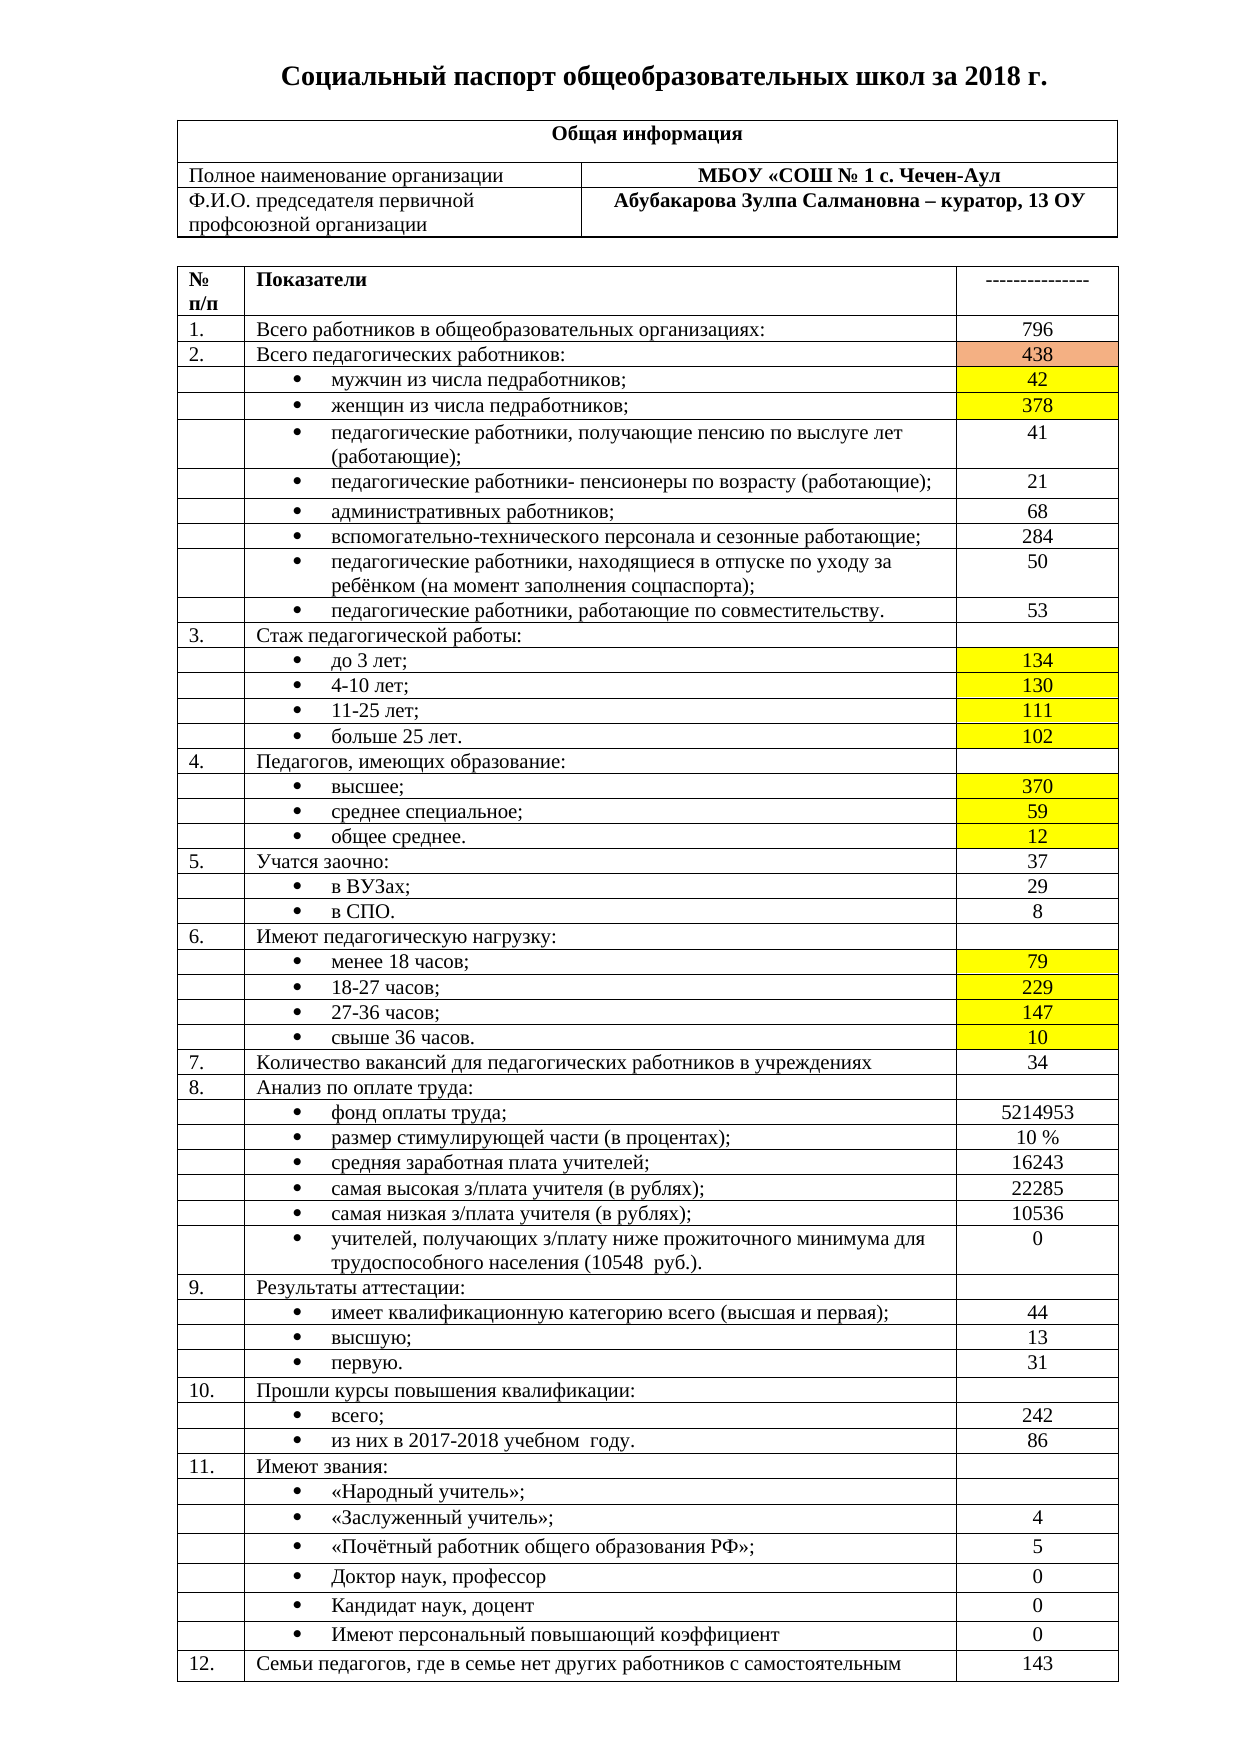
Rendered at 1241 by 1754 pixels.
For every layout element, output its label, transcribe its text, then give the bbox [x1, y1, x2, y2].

table_cell 10 % [957, 1125, 1118, 1149]
table_cell [957, 924, 1118, 948]
table_cell [178, 1429, 244, 1452]
table_cell Прошли курсы повышения квалификации: [245, 1378, 956, 1402]
table_cell 438 [957, 342, 1118, 366]
table_cell имеет квалификационную категорию всего (высшая и первая); [245, 1300, 956, 1324]
table_cell 34 [957, 1050, 1118, 1074]
table_cell 10. [178, 1378, 244, 1402]
table_cell [178, 824, 244, 848]
table_cell 4 [957, 1505, 1118, 1533]
table_cell 42 [957, 367, 1118, 392]
table_cell свыше 36 часов. [245, 1025, 956, 1049]
table_cell [178, 420, 244, 468]
table_cell [178, 874, 244, 898]
table_cell [178, 799, 244, 823]
table_cell Имеют педагогическую нагрузку: [245, 924, 956, 948]
table_cell 86 [957, 1429, 1118, 1452]
table_cell 29 [957, 874, 1118, 898]
table_cell [178, 1000, 244, 1024]
table_cell 18-27 часов; [245, 975, 956, 999]
table_cell 41 [957, 420, 1118, 468]
table_cell Полное наименование организации [178, 163, 581, 187]
table_header № п/п [178, 267, 244, 315]
table_cell Имеют персональный повышающий коэффициент [245, 1622, 956, 1650]
table_cell общее среднее. [245, 824, 956, 848]
table_cell 10536 [957, 1201, 1118, 1224]
table_cell 147 [957, 1000, 1118, 1024]
table_cell педагогические работники, получающие пенсию по выслуге лет (работающие); [245, 420, 956, 468]
table_cell 2. [178, 342, 244, 366]
table_cell мужчин из числа педработников; [245, 367, 956, 392]
table_cell «Почётный работник общего образования РФ»; [245, 1534, 956, 1562]
table_cell административных работников; [245, 499, 956, 523]
table_cell 111 [957, 699, 1118, 722]
table_cell [957, 1479, 1118, 1504]
table_cell [178, 673, 244, 697]
table_cell 5. [178, 849, 244, 873]
table_cell 229 [957, 975, 1118, 999]
table_cell 242 [957, 1403, 1118, 1427]
table_cell [178, 1100, 244, 1124]
table_header Общая информация [178, 121, 1117, 162]
table_cell [178, 1175, 244, 1199]
table_cell [178, 1479, 244, 1504]
table_cell МБОУ «СОШ № 1 с. Чечен-Аул [582, 163, 1117, 187]
table_cell [178, 499, 244, 523]
table_cell Педагогов, имеющих образование: [245, 749, 956, 773]
table_cell 143 [957, 1651, 1118, 1681]
table_cell Кандидат наук, доцент [245, 1593, 956, 1621]
table_header --------------- [957, 267, 1118, 315]
table_cell [178, 1150, 244, 1174]
table_cell женщин из числа педработников; [245, 393, 956, 419]
table_cell 37 [957, 849, 1118, 873]
table_cell 12 [957, 824, 1118, 848]
table_cell Результаты аттестации: [245, 1275, 956, 1299]
table_cell [178, 598, 244, 622]
table_cell 134 [957, 648, 1118, 672]
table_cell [245, 1651, 956, 1681]
table_cell самая высокая з/плата учителя (в рублях); [245, 1175, 956, 1199]
table_cell [178, 1534, 244, 1562]
table_cell 370 [957, 774, 1118, 798]
table_cell [957, 1378, 1118, 1402]
table_cell 102 [957, 724, 1118, 748]
table_cell [178, 1350, 244, 1377]
table_cell 22285 [957, 1175, 1118, 1199]
table_cell до 3 лет; [245, 648, 956, 672]
table_cell высшую; [245, 1325, 956, 1349]
table_cell [178, 1564, 244, 1592]
table_header Показатели [245, 267, 956, 315]
table_cell 79 [957, 950, 1118, 973]
table_cell [178, 549, 244, 597]
table_cell 796 [957, 316, 1118, 341]
table_cell 9. [178, 1275, 244, 1299]
table_cell [178, 1226, 244, 1274]
table_cell [957, 749, 1118, 773]
table_cell [178, 699, 244, 722]
table_cell [178, 1125, 244, 1149]
table_cell 0 [957, 1593, 1118, 1621]
table_cell в СПО. [245, 899, 956, 923]
table_cell 1. [178, 316, 244, 341]
table_cell Ф.И.О. председателя первичной профсоюзной организации [178, 188, 581, 236]
table_cell 12. [178, 1651, 244, 1681]
text Социальный паспорт общеобразовательных школ за 2018 г. [177, 59, 1152, 91]
table_cell Абубакарова Зулпа Салмановна – куратор, 13 ОУ [582, 188, 1117, 236]
table_cell [957, 1454, 1118, 1478]
table_cell Имеют звания: [245, 1454, 956, 1478]
table_cell фонд оплаты труда; [245, 1100, 956, 1124]
table_cell 5214953 [957, 1100, 1118, 1124]
table_cell Учатся заочно: [245, 849, 956, 873]
table_cell 11. [178, 1454, 244, 1478]
table_cell педагогические работники, находящиеся в отпуске по уходу за ребёнком (на момент заполнения соцпаспорта); [245, 549, 956, 597]
table_cell [178, 393, 244, 419]
table_cell [178, 899, 244, 923]
table_cell 4-10 лет; [245, 673, 956, 697]
table_cell Всего педагогических работников: [245, 342, 956, 366]
table_cell 284 [957, 524, 1118, 548]
table_cell Количество вакансий для педагогических работников в учреждениях [245, 1050, 956, 1074]
table_cell [178, 975, 244, 999]
table_cell [957, 1075, 1118, 1099]
table_cell [178, 950, 244, 973]
table_cell 59 [957, 799, 1118, 823]
table_cell 53 [957, 598, 1118, 622]
table_cell 10 [957, 1025, 1118, 1049]
table_cell вспомогательно-технического персонала и сезонные работающие; [245, 524, 956, 548]
table_cell 21 [957, 469, 1118, 498]
table_cell самая низкая з/плата учителя (в рублях); [245, 1201, 956, 1224]
table_cell 31 [957, 1350, 1118, 1377]
table_cell [178, 469, 244, 498]
table_cell [178, 1593, 244, 1621]
table_cell [178, 1025, 244, 1049]
table_cell 27-36 часов; [245, 1000, 956, 1024]
table_cell Доктор наук, профессор [245, 1564, 956, 1592]
table_cell первую. [245, 1350, 956, 1377]
table_cell 0 [957, 1564, 1118, 1592]
table_cell всего; [245, 1403, 956, 1427]
table_cell [178, 1622, 244, 1650]
table_cell 68 [957, 499, 1118, 523]
table_cell [178, 724, 244, 748]
table_cell 6. [178, 924, 244, 948]
table_cell больше 25 лет. [245, 724, 956, 748]
table_cell [178, 367, 244, 392]
table_cell «Заслуженный учитель»; [245, 1505, 956, 1533]
table_cell 378 [957, 393, 1118, 419]
table_cell [178, 774, 244, 798]
table_cell 0 [957, 1226, 1118, 1274]
table_cell Всего работников в общеобразовательных организациях: [245, 316, 956, 341]
table_cell Анализ по оплате труда: [245, 1075, 956, 1099]
table_cell размер стимулирующей части (в процентах); [245, 1125, 956, 1149]
table_cell 4. [178, 749, 244, 773]
table_cell 130 [957, 673, 1118, 697]
table_cell 13 [957, 1325, 1118, 1349]
table_cell 5 [957, 1534, 1118, 1562]
table_cell [178, 1403, 244, 1427]
table_cell 0 [957, 1622, 1118, 1650]
table_cell 8 [957, 899, 1118, 923]
table_cell учителей, получающих з/плату ниже прожиточного минимума для трудоспособного населения (10548 руб.). [245, 1226, 956, 1274]
table_cell [957, 1275, 1118, 1299]
table_cell 8. [178, 1075, 244, 1099]
table_cell 7. [178, 1050, 244, 1074]
table_cell Стаж педагогической работы: [245, 623, 956, 647]
table_cell 44 [957, 1300, 1118, 1324]
table_cell средняя заработная плата учителей; [245, 1150, 956, 1174]
table_cell из них в 2017-2018 учебном году. [245, 1429, 956, 1452]
table_cell 16243 [957, 1150, 1118, 1174]
table_cell [178, 524, 244, 548]
table_cell менее 18 часов; [245, 950, 956, 973]
table_cell [957, 623, 1118, 647]
table_cell [178, 1300, 244, 1324]
table_cell в ВУЗах; [245, 874, 956, 898]
table_cell 50 [957, 549, 1118, 597]
table_cell 3. [178, 623, 244, 647]
table_cell педагогические работники, работающие по совместительству. [245, 598, 956, 622]
table_cell [178, 648, 244, 672]
table_cell высшее; [245, 774, 956, 798]
table_cell педагогические работники- пенсионеры по возрасту (работающие); [245, 469, 956, 498]
table_cell 11-25 лет; [245, 699, 956, 722]
table_cell [178, 1201, 244, 1224]
table_cell [178, 1325, 244, 1349]
table_cell среднее специальное; [245, 799, 956, 823]
table_cell «Народный учитель»; [245, 1479, 956, 1504]
table_cell [178, 1505, 244, 1533]
